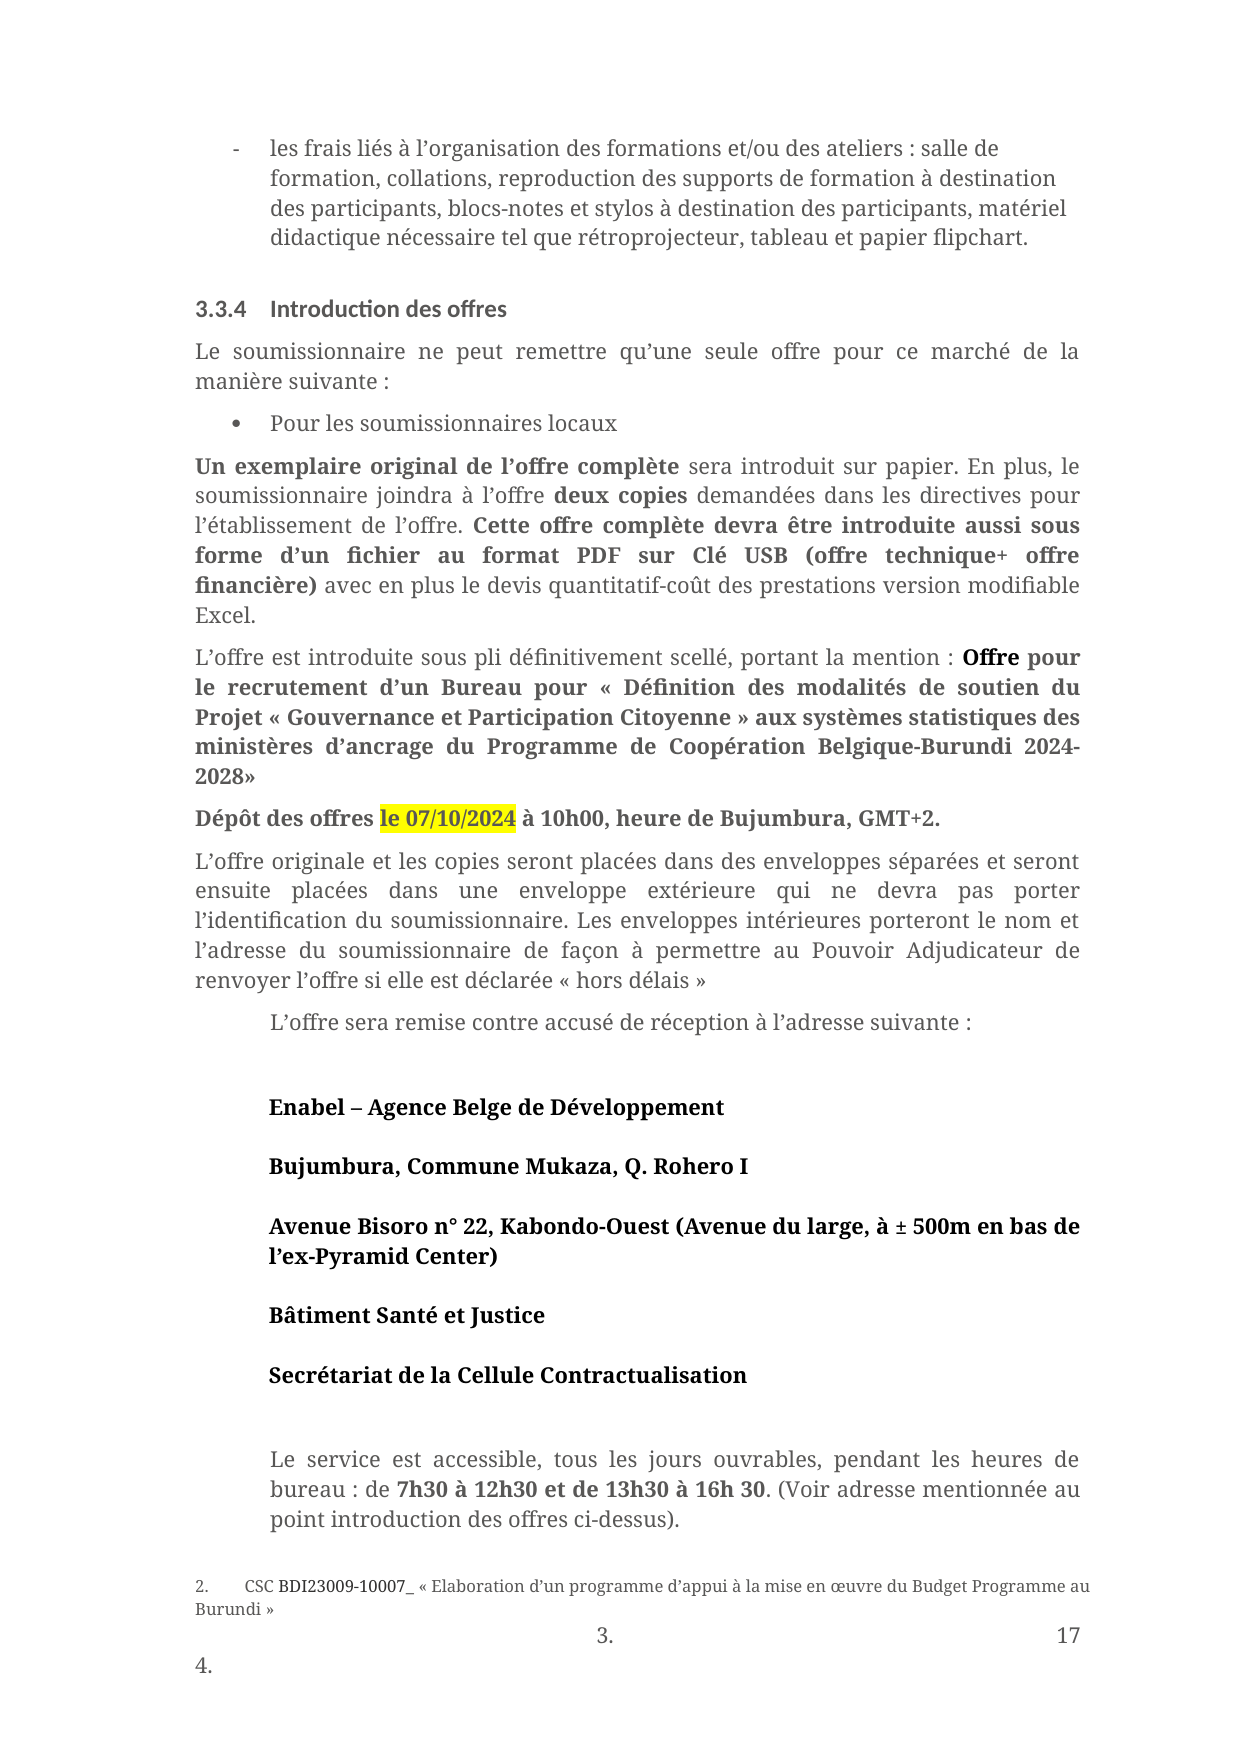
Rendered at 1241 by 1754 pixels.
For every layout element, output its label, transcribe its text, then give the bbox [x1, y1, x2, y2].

text Bâtiment Santé et Justice [269, 1300, 1081, 1330]
list les frais liés à l’organisation des formations et/ou des ateliers : salle de formation, collations, reproduction des supports de formation à destination des participants, blocs-notes et stylos à destination des participants, matériel didactique nécessaire tel que rétroprojecteur, tableau et papier flipchart. [232, 133, 1081, 252]
text Un exemplaire original de l’offre complète sera introduit sur papier. En plus, le soumissionnaire joindra à l’offre deux copies demandées dans les directives pour l’établissement de l’offre. Cette offre complète devra être introduite aussi sous forme d’un fichier au format PDF sur Clé USB (offre technique+ offre financière) avec en plus le devis quantitatif-coût des prestations version modifiable Excel. [195, 451, 1081, 629]
text L’offre est introduite sous pli définitivement scellé, portant la mention : Offre pour le recrutement d’un Bureau pour « Définition des modalités de soutien du Projet « Gouvernance et Participation Citoyenne » aux systèmes statistiques des ministères d’ancrage du Programme de Coopération Belgique-Burundi 2024-2028» [195, 642, 1081, 791]
text Dépôt des offres le 07/10/2024 à 10h00, heure de Bujumbura, GMT+2. [195, 803, 1081, 833]
text Le service est accessible, tous les jours ouvrables, pendant les heures de bureau : de 7h30 à 12h30 et de 13h30 à 16h 30. (Voir adresse mentionnée au point introduction des offres ci-dessus). [270, 1444, 1081, 1534]
text Le soumissionnaire ne peut remettre qu’une seule offre pour ce marché de la manière suivante : [195, 336, 1081, 396]
text L’offre sera remise contre accusé de réception à l’adresse suivante : [270, 1007, 1081, 1037]
text Secrétariat de la Cellule Contractualisation [269, 1360, 1081, 1390]
text L’offre originale et les copies seront placées dans des enveloppes séparées et seront ensuite placées dans une enveloppe extérieure qui ne devra pas porter l’identification du soumissionnaire. Les enveloppes intérieures porteront le nom et l’adresse du soumissionnaire de façon à permettre au Pouvoir Adjudicateur de renvoyer l’offre si elle est déclarée « hors délais » [195, 846, 1081, 995]
list Introduction des offres [195, 293, 1081, 324]
text Avenue Bisoro n° 22, Kabondo-Ouest (Avenue du large, à ± 500m en bas de l’ex-Pyramid Center) [269, 1211, 1081, 1271]
list Pour les soumissionnaires locaux [232, 408, 1081, 438]
text Enabel – Agence Belge de Développement [269, 1092, 1081, 1122]
text Bujumbura, Commune Mukaza, Q. Rohero I [269, 1151, 1081, 1181]
